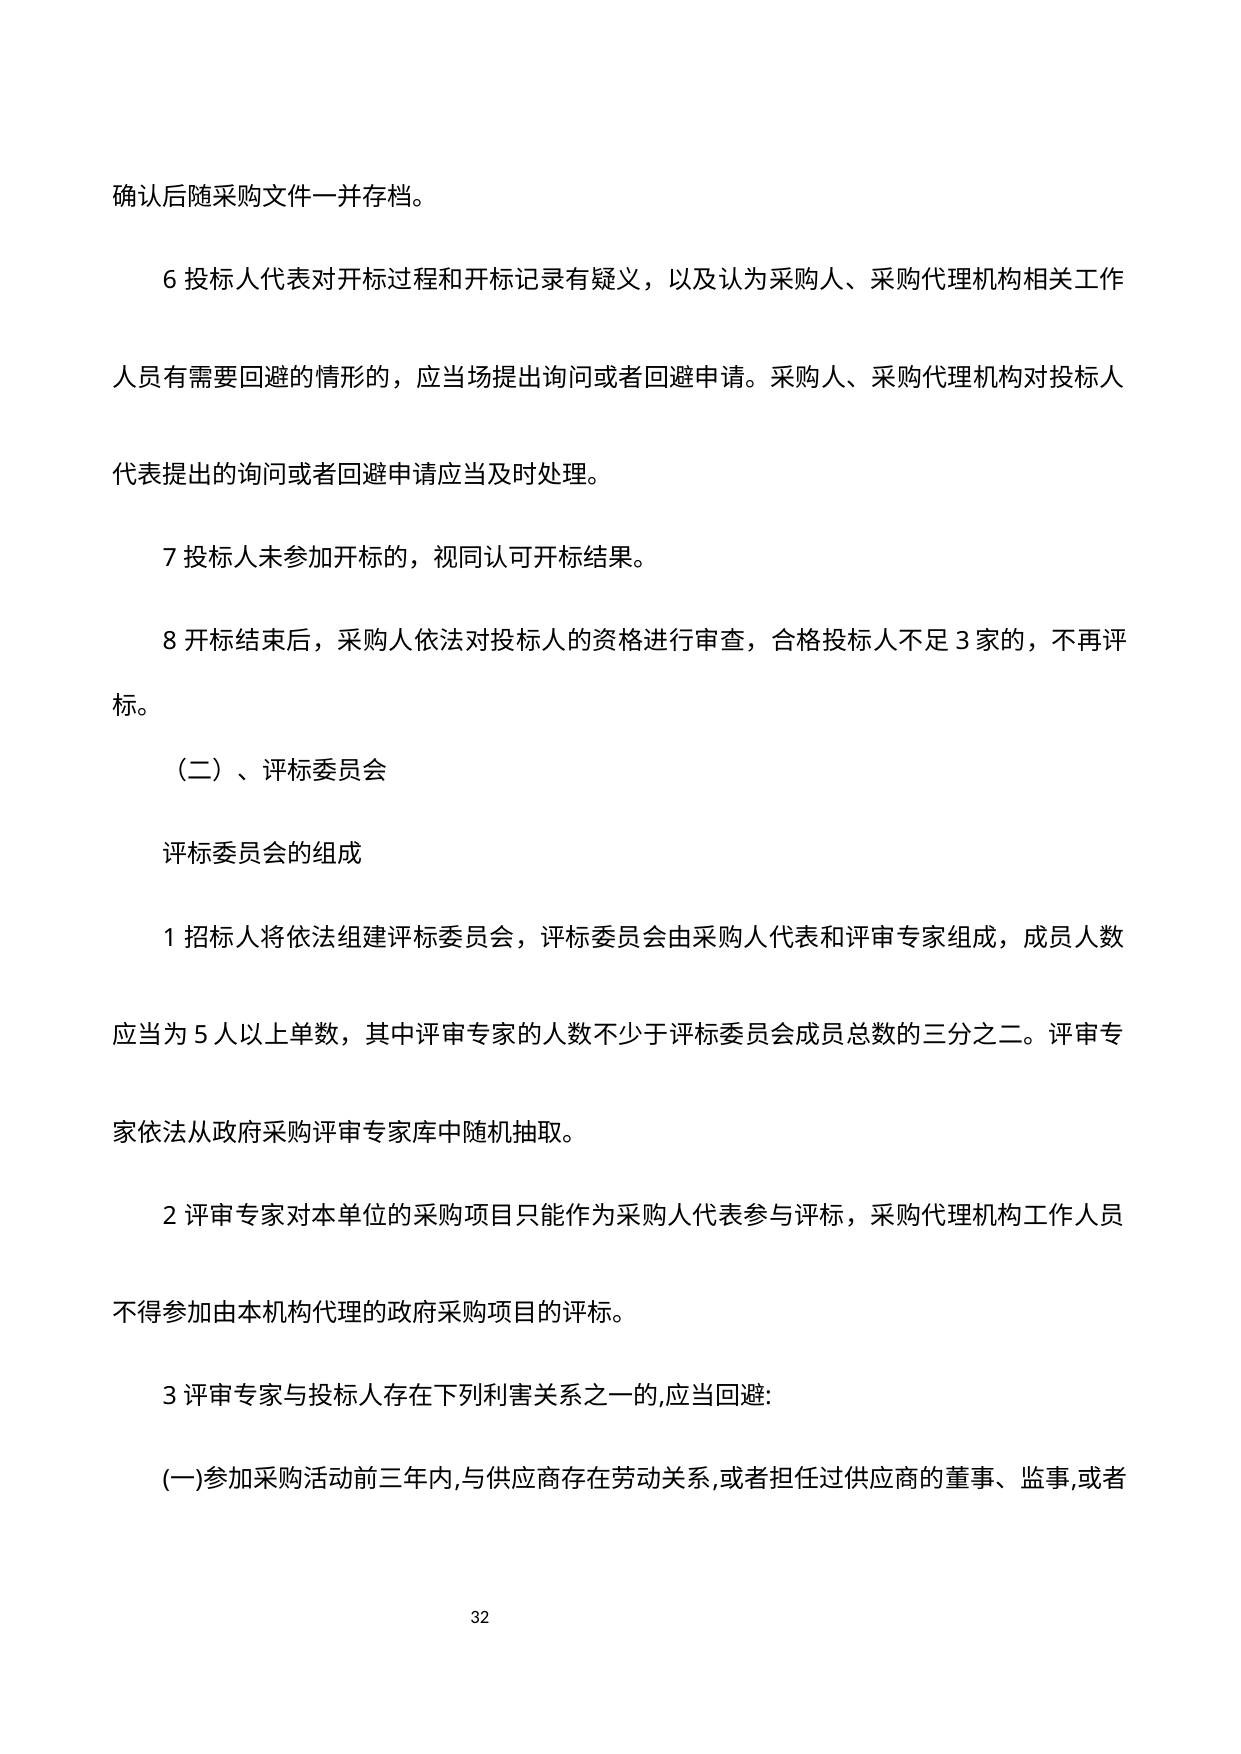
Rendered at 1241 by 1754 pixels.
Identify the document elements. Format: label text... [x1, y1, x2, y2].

text 1 招标人将依法组建评标委员会，评标委员会由采购人代表和评审专家组成，成员人数应当为5人以上单数，其中评审专家的人数不少于评标委员会成员总数的三分之二。评审专家依法从政府采购评审专家库中随机抽取。 [112, 903, 1128, 1163]
text 评标委员会的组成 [112, 819, 1128, 884]
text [112, 1444, 1128, 1509]
text 2 评审专家对本单位的采购项目只能作为采购人代表参与评标，采购代理机构工作人员不得参加由本机构代理的政府采购项目的评标。 [112, 1181, 1128, 1343]
text 3 评审专家与投标人存在下列利害关系之一的,应当回避: [112, 1361, 1128, 1426]
text 6 投标人代表对开标过程和开标记录有疑义，以及认为采购人、采购代理机构相关工作人员有需要回避的情形的，应当场提出询问或者回避申请。采购人、采购代理机构对投标人代表提出的询问或者回避申请应当及时处理。 [112, 245, 1128, 505]
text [112, 162, 1128, 227]
text （二）、评标委员会 [112, 736, 1128, 801]
text 7 投标人未参加开标的，视同认可开标结果。 [112, 523, 1128, 588]
text 8 开标结束后，采购人依法对投标人的资格进行审查，合格投标人不足3家的，不再评标。 [112, 606, 1128, 736]
